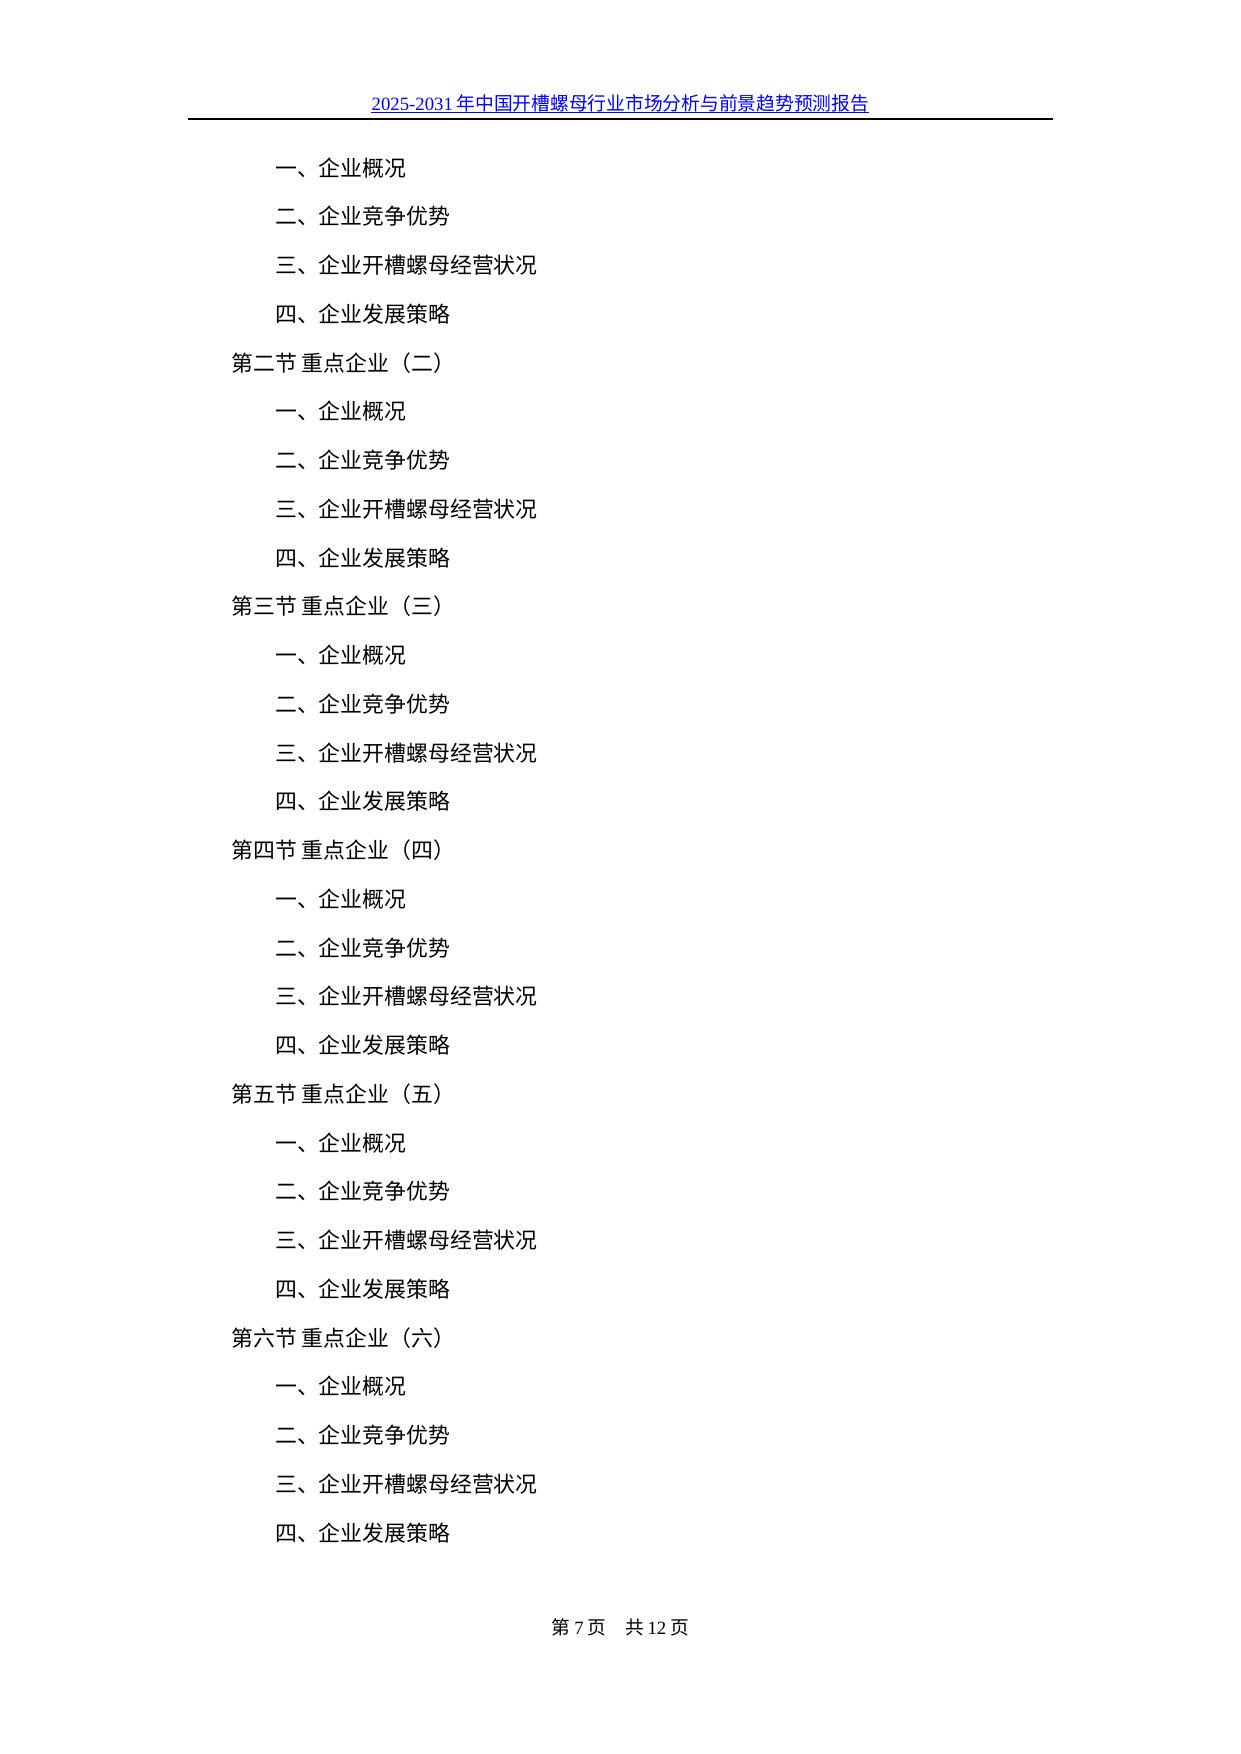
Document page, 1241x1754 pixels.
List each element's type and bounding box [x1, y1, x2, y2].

text [187, 150, 1053, 1548]
